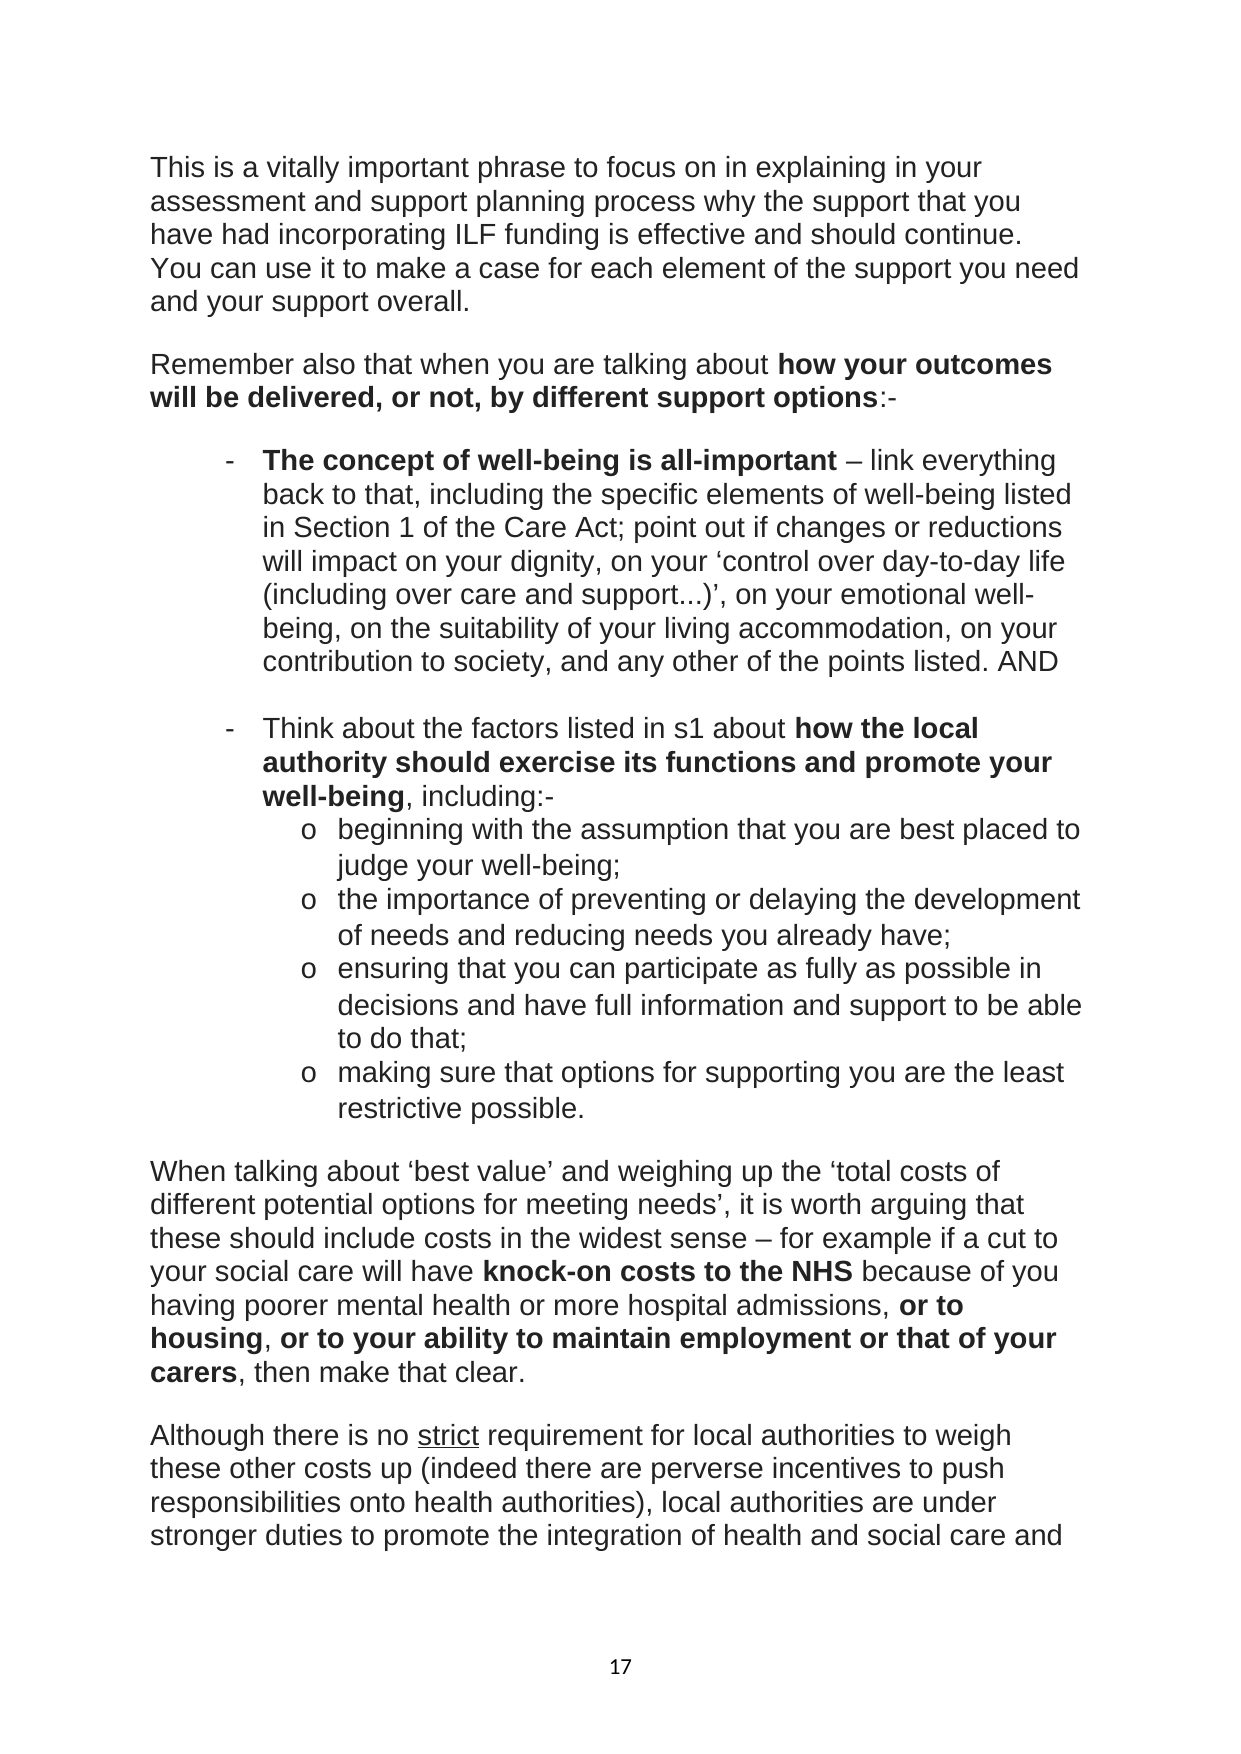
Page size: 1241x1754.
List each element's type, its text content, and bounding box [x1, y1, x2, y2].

text When talking about ‘best value’ and weighing up the ‘total costs of different potential options for meeting needs’, it is worth arguing that these should include costs in the widest sense – for example if a cut to your social care will have knock-on costs to the NHS because of you having poorer mental health or more hospital admissions, or to housing, or to your ability to maintain employment or that of your carers, then make that clear. [150, 1153, 1090, 1388]
list ensuring that you can participate as fully as possible in decisions and have full information and support to be able to do that; [300, 951, 1090, 1055]
list beginning with the assumption that you are best placed to judge your well-being; [300, 812, 1090, 882]
list Think about the factors listed in s1 about how the local authority should exercise its functions and promote your well-being, including:- [225, 711, 1090, 812]
list the importance of preventing or delaying the development of needs and reducing needs you already have; [300, 882, 1090, 951]
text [150, 1417, 1090, 1552]
list The concept of well-being is all-important – link everything back to that, including the specific elements of well-being listed in Section 1 of the Care Act; point out if changes or reductions will impact on your dignity, on your ‘control over day-to-day life (including over care and support...)’, on your emotional well-being, on the suitability of your living accommodation, on your contribution to society, and any other of the points listed. AND [225, 443, 1090, 678]
text Remember also that when you are talking about how your outcomes will be delivered, or not, by different support options:- [150, 347, 1090, 414]
list making sure that options for supporting you are the least restrictive possible. [300, 1055, 1090, 1124]
text This is a vitally important phrase to focus on in explaining in your assessment and support planning process why the support that you have had incorporating ILF funding is effective and should continue. You can use it to make a case for each element of the support you need and your support overall. [150, 150, 1090, 318]
